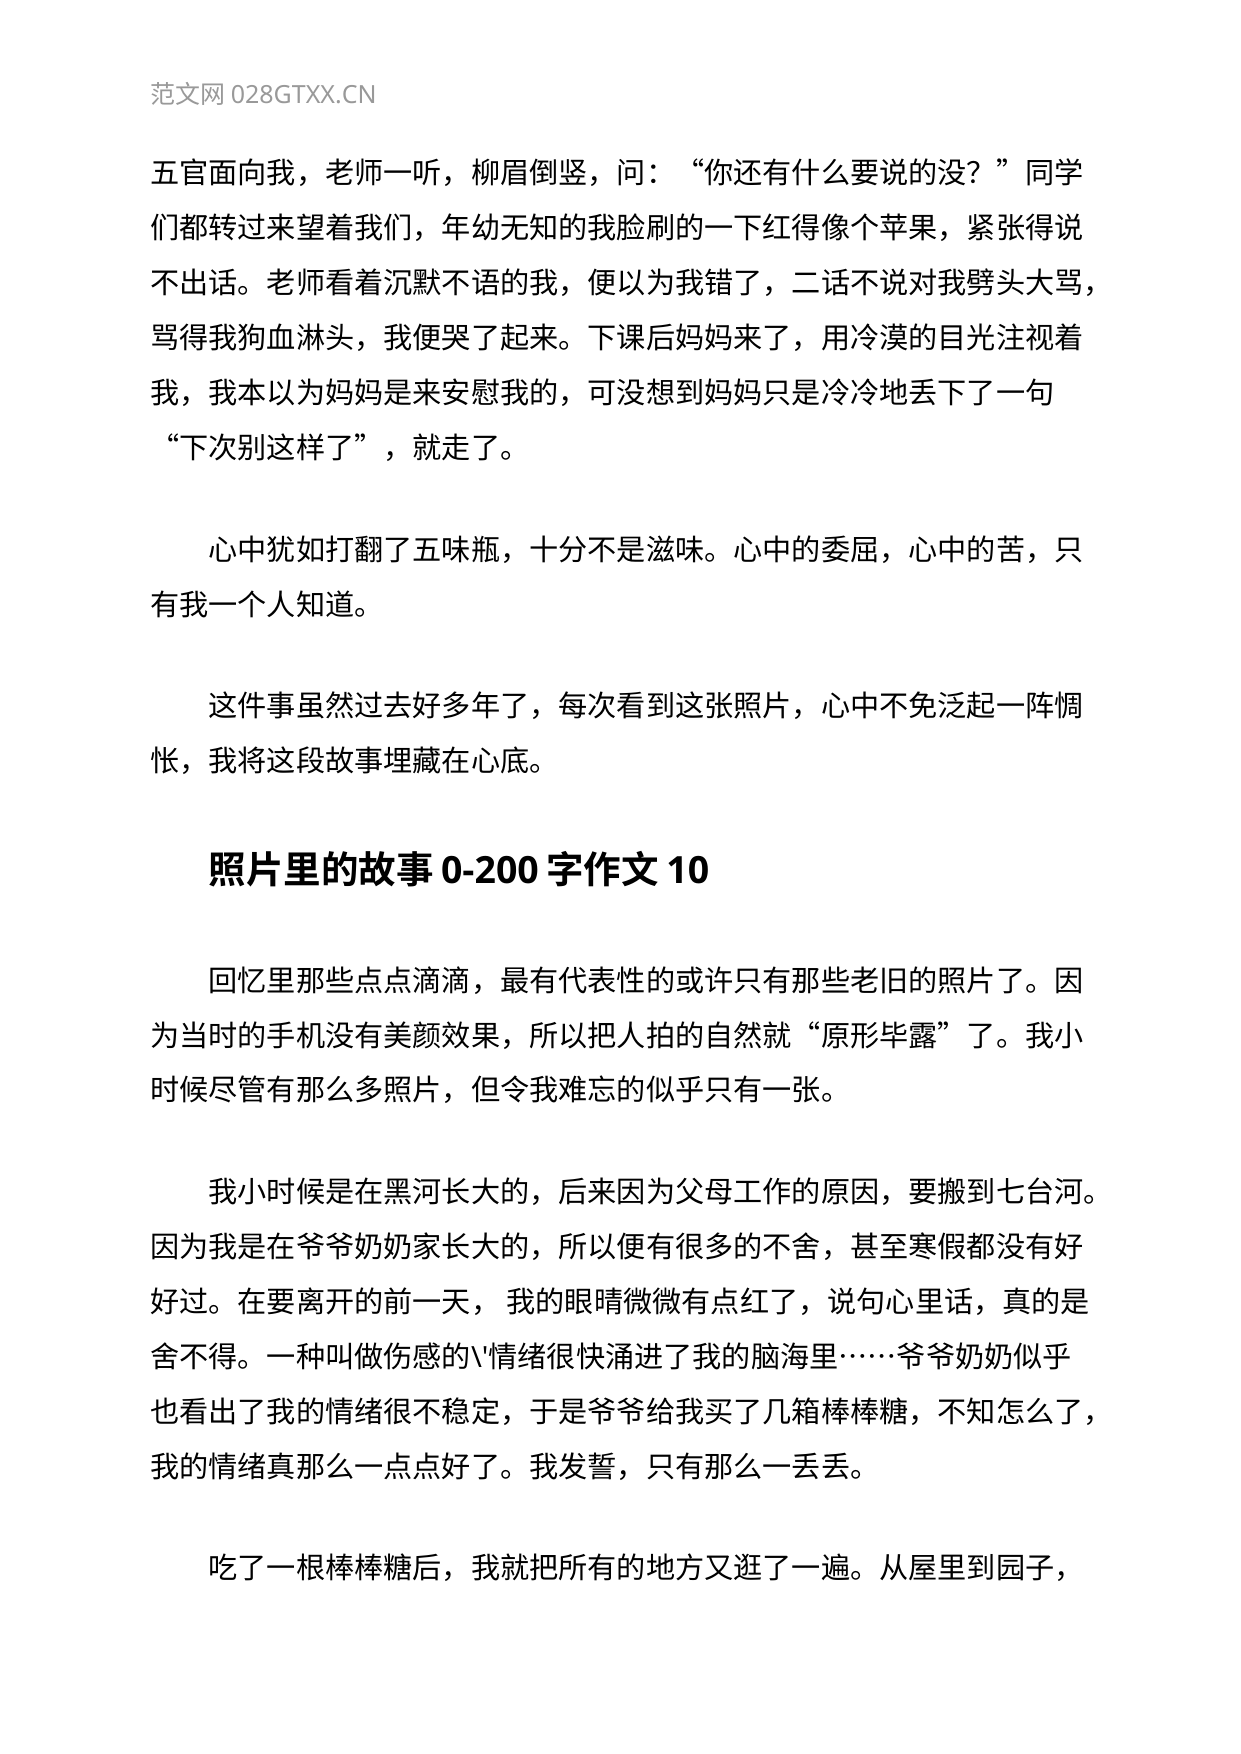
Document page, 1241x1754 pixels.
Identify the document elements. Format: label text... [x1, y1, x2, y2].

text 这件事虽然过去好多年了，每次看到这张照片，心中不免泛起一阵惆怅，我将这段故事埋藏在心底。 [150, 683, 1090, 780]
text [150, 150, 1090, 467]
text 回忆里那些点点滴滴，最有代表性的或许只有那些老旧的照片了。因为当时的手机没有美颜效果，所以把人拍的自然就“原形毕露”了。我小时候尽管有那么多照片，但令我难忘的似乎只有一张。 [150, 957, 1090, 1109]
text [150, 1545, 1090, 1587]
text 照片里的故事0-200字作文10 [150, 839, 1090, 894]
text 心中犹如打翻了五味瓶，十分不是滋味。心中的委屈，心中的苦，只有我一个人知道。 [150, 526, 1090, 623]
text 我小时候是在黑河长大的，后来因为父母工作的原因，要搬到七台河。因为我是在爷爷奶奶家长大的，所以便有很多的不舍，甚至寒假都没有好好过。在要离开的前一天， 我的眼晴微微有点红了，说句心里话，真的是舍不得。一种叫做伤感的\'情绪很快涌进了我的脑海里……爷爷奶奶似乎也看出了我的情绪很不稳定，于是爷爷给我买了几箱棒棒糖，不知怎么了，我的情绪真那么一点点好了。我发誓，只有那么一丢丢。 [150, 1169, 1090, 1486]
